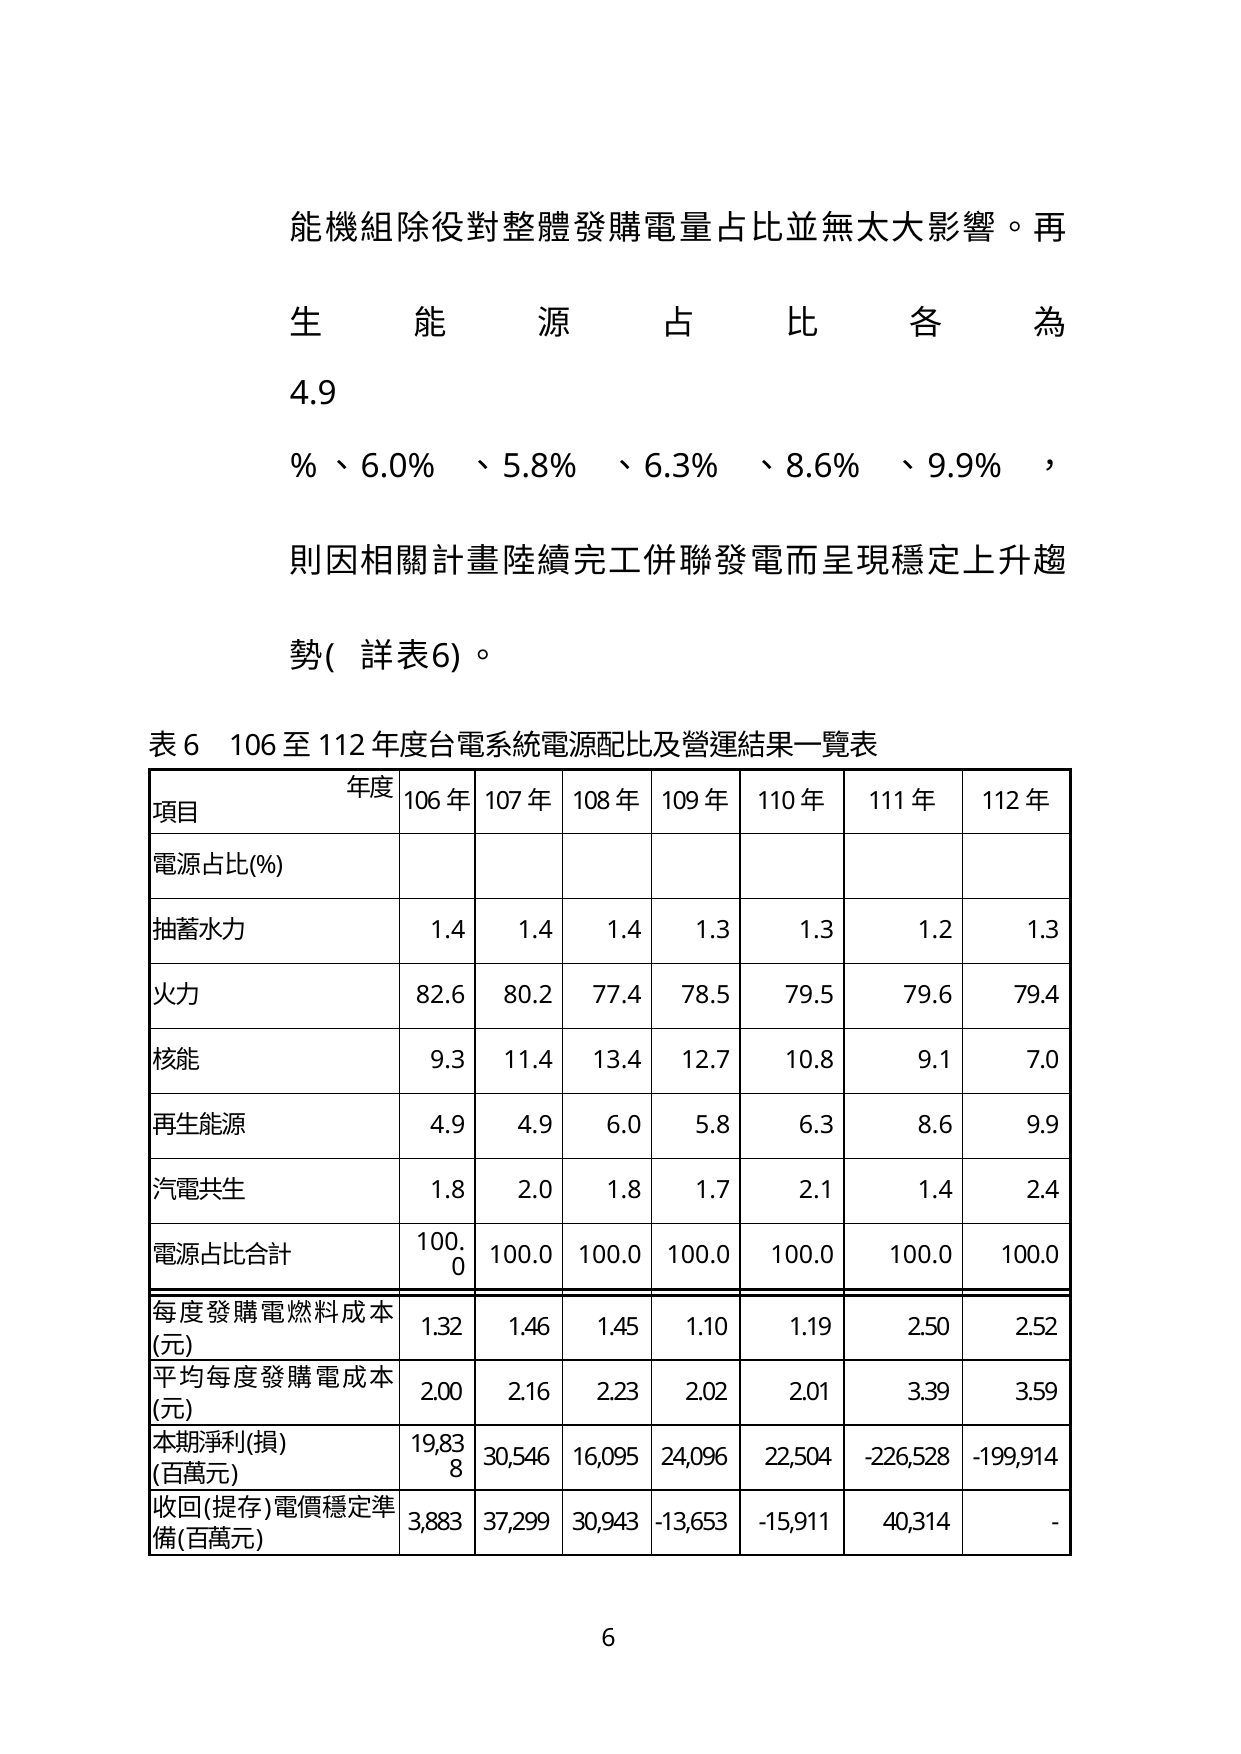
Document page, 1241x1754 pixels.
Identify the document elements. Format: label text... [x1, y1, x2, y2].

table_cell 1.8 [563, 1159, 651, 1222]
table_cell 9.1 [845, 1029, 962, 1092]
table_cell 1.2 [845, 899, 962, 962]
table_cell 8.6 [845, 1094, 962, 1157]
table_cell 13.4 [563, 1029, 651, 1092]
table_cell 抽蓄水力 [151, 899, 399, 962]
table_cell [845, 834, 962, 897]
table_cell 1.4 [476, 899, 562, 962]
table_cell 每度發購電燃料成本(元) [151, 1297, 399, 1359]
table_cell 79.5 [741, 964, 843, 1027]
table_cell 2.02 [652, 1361, 739, 1424]
table_cell [563, 834, 651, 897]
table_cell 本期淨利(損) (百萬元) [151, 1426, 399, 1489]
table_cell 79.4 [963, 964, 1069, 1027]
table_cell 2.00 [400, 1361, 474, 1424]
table_cell 1.46 [476, 1297, 562, 1359]
table_header 年度 項目 [151, 771, 399, 832]
table_cell 平均每度發購電成本(元) [151, 1361, 399, 1424]
table_cell 電源占比合計 [151, 1224, 399, 1287]
table_cell 6.0 [563, 1094, 651, 1157]
table_cell 1.10 [652, 1297, 739, 1359]
table_cell 再生能源 [151, 1094, 399, 1157]
table_cell 100.0 [652, 1224, 739, 1287]
table_cell 電源占比(%) [151, 834, 399, 897]
table_cell 1.7 [652, 1159, 739, 1222]
table_cell 2.23 [563, 1361, 651, 1424]
table_cell 100.0 [563, 1224, 651, 1287]
table_cell 核能 [151, 1029, 399, 1092]
table_cell 1.3 [652, 899, 739, 962]
table_cell 4.9 [476, 1094, 562, 1157]
table_cell 16,095 [563, 1426, 651, 1489]
table_cell -15,911 [741, 1491, 843, 1554]
table_cell 80.2 [476, 964, 562, 1027]
table_cell 2.1 [741, 1159, 843, 1222]
table_cell [400, 834, 474, 897]
table_cell 22,504 [741, 1426, 843, 1489]
table_header 110年 [741, 771, 843, 832]
table_cell 77.4 [563, 964, 651, 1027]
table_header 109年 [652, 771, 739, 832]
table_cell 1.3 [741, 899, 843, 962]
table_cell 30,546 [476, 1426, 562, 1489]
table_cell - [963, 1491, 1069, 1554]
table_cell 100.0 [845, 1224, 962, 1287]
table_cell 2.16 [476, 1361, 562, 1424]
table_cell 3,883 [400, 1491, 474, 1554]
table_cell 11.4 [476, 1029, 562, 1092]
table_cell 7.0 [963, 1029, 1069, 1092]
table_cell 10.8 [741, 1029, 843, 1092]
table_cell -199,914 [963, 1426, 1069, 1489]
table_header 107年 [476, 771, 562, 832]
table_cell 1.4 [400, 899, 474, 962]
table_cell 火力 [151, 964, 399, 1027]
table_cell 汽電共生 [151, 1159, 399, 1222]
table_cell 37,299 [476, 1491, 562, 1554]
table_cell 1.19 [741, 1297, 843, 1359]
table_cell 12.7 [652, 1029, 739, 1092]
table_cell 1.4 [563, 899, 651, 962]
table_cell 4.9 [400, 1094, 474, 1157]
table_header 111年 [845, 771, 962, 832]
table_cell 1.45 [563, 1297, 651, 1359]
table_cell 100.0 [400, 1224, 474, 1287]
table_cell 30,943 [563, 1491, 651, 1554]
table_cell -13,653 [652, 1491, 739, 1554]
table_cell 2.4 [963, 1159, 1069, 1222]
table_cell 3.39 [845, 1361, 962, 1424]
table_header 106年 [400, 771, 474, 832]
table_cell 1.8 [400, 1159, 474, 1222]
table_cell 19,838 [400, 1426, 474, 1489]
table_cell 100.0 [741, 1224, 843, 1287]
table_cell 78.5 [652, 964, 739, 1027]
list 表6 106至112年度台電系統電源配比及營運結果一覽表 [148, 726, 1069, 763]
table_cell -226,528 [845, 1426, 962, 1489]
table_header 112年 [963, 771, 1069, 832]
table_cell 1.32 [400, 1297, 474, 1359]
table_cell 3.59 [963, 1361, 1069, 1424]
table_cell [741, 834, 843, 897]
table_cell 9.3 [400, 1029, 474, 1092]
table_cell [652, 834, 739, 897]
table_cell 1.4 [845, 1159, 962, 1222]
table_cell 9.9 [963, 1094, 1069, 1157]
table_cell [963, 834, 1069, 897]
table_cell [476, 834, 562, 897]
table_cell 2.52 [963, 1297, 1069, 1359]
table_cell 5.8 [652, 1094, 739, 1157]
table_header 108年 [563, 771, 651, 832]
table_cell 收回(提存)電價穩定準備(百萬元) [151, 1491, 399, 1554]
table_cell 2.50 [845, 1297, 962, 1359]
table_cell 24,096 [652, 1426, 739, 1489]
table_cell 2.01 [741, 1361, 843, 1424]
table_cell 40,314 [845, 1491, 962, 1554]
table_cell 100.0 [963, 1224, 1069, 1287]
table_cell 100.0 [476, 1224, 562, 1287]
table_cell 82.6 [400, 964, 474, 1027]
table_cell 6.3 [741, 1094, 843, 1157]
table_cell 1.3 [963, 899, 1069, 962]
table_cell 79.6 [845, 964, 962, 1027]
table_cell 2.0 [476, 1159, 562, 1222]
